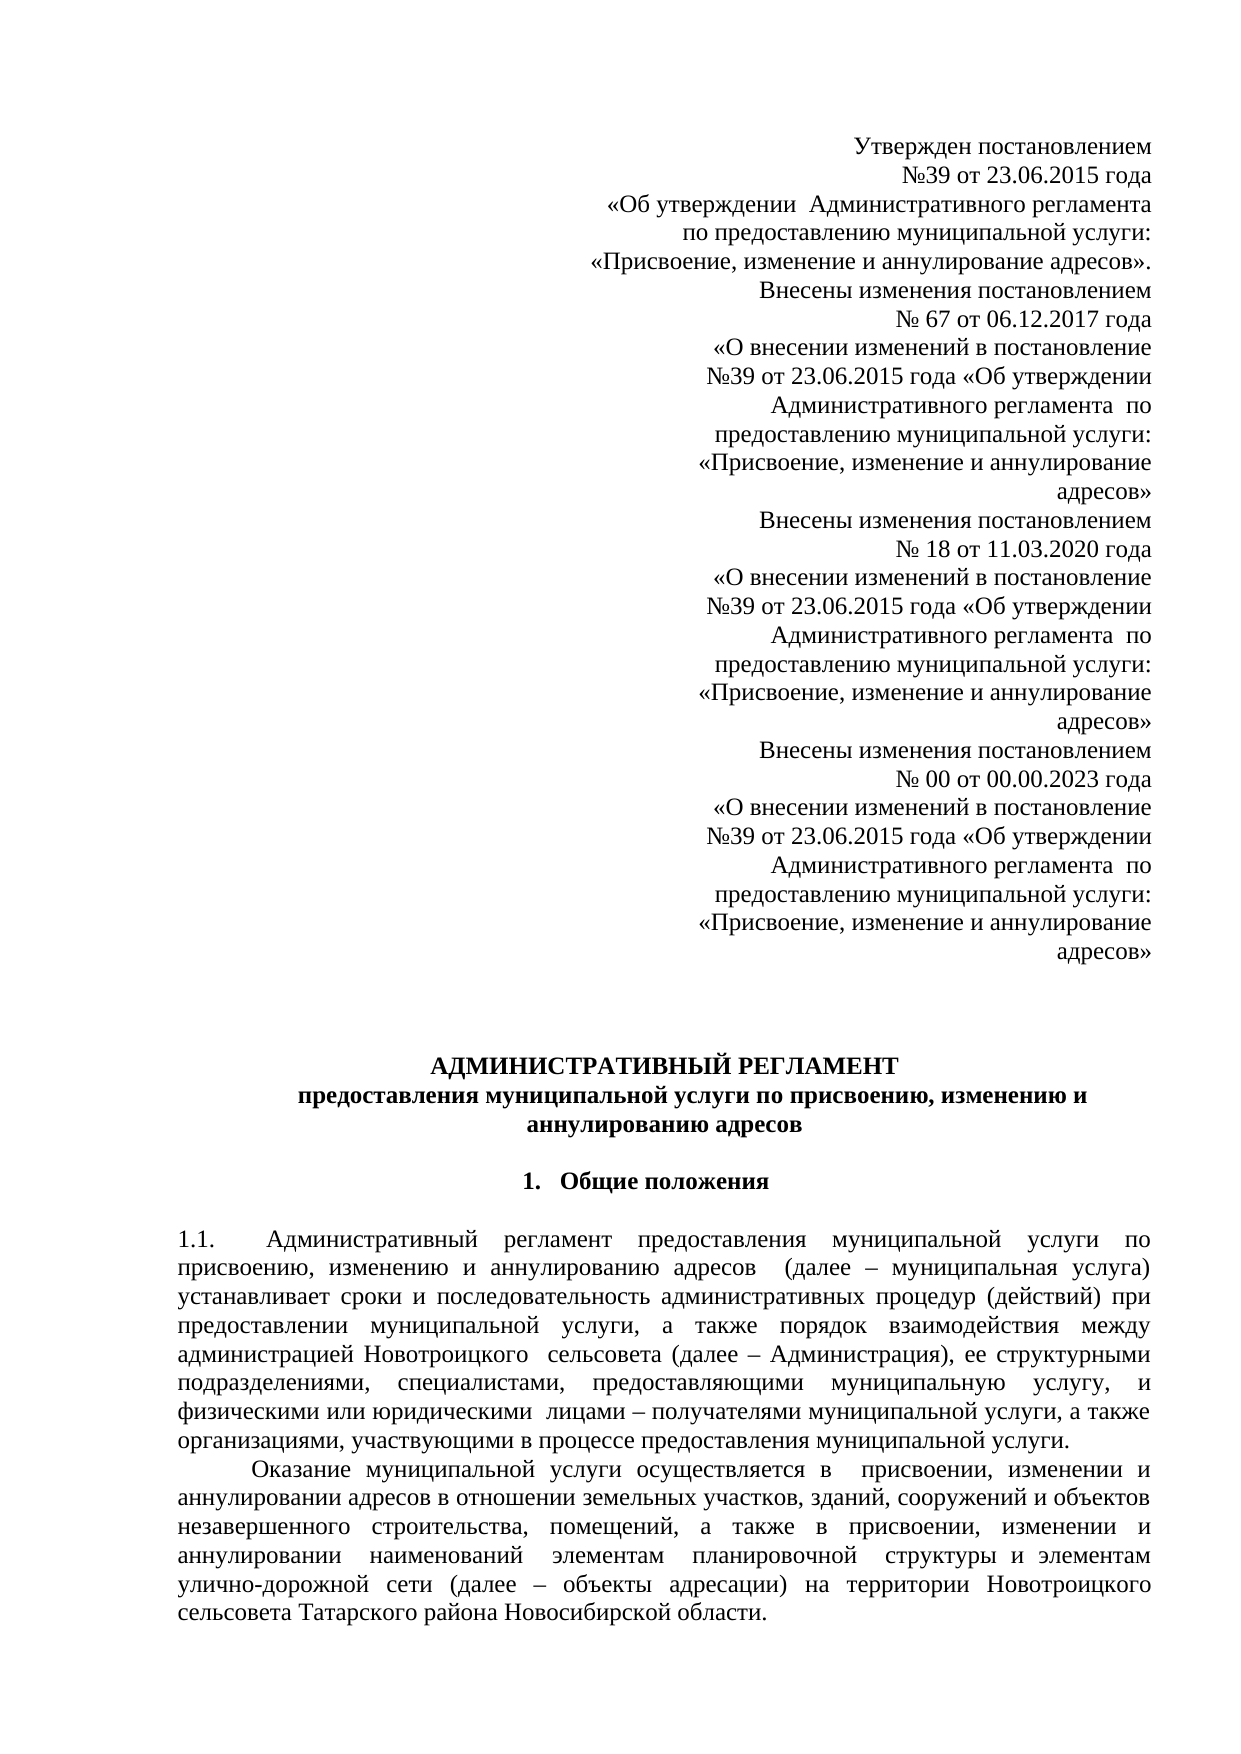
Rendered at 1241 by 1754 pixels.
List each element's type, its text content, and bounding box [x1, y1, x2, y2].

text адресов» [177, 476, 1152, 505]
text «Присвоение, изменение и аннулирование адресов». [177, 246, 1152, 275]
text предоставлению муниципальной услуги: [177, 879, 1152, 907]
text «О внесении изменений в постановление [177, 562, 1152, 591]
text №39 от 23.06.2015 года «Об утверждении [177, 821, 1152, 850]
text адресов» [177, 936, 1152, 965]
text АДМИНИСТРАТИВНЫЙ РЕГЛАМЕНТ [177, 1051, 1152, 1080]
text № 00 от 00.00.2023 года [177, 764, 1152, 792]
text «Присвоение, изменение и аннулирование [177, 677, 1152, 706]
text Административного регламента по [177, 390, 1152, 419]
text № 67 от 06.12.2017 года [177, 304, 1152, 332]
text №39 от 23.06.2015 года [177, 160, 1152, 189]
text Оказание муниципальной услуги осуществляется в присвоении, изменении и аннулировании адресов в отношении земельных участков, зданий, сооружений и объектов незавершенного строительства, помещений, а также в присвоении, изменении и аннулировании наименований элементам планировочной структуры и элементам улично-дорожной сети (далее – объекты адресации) на территории Новотроицкого сельсовета Татарского района Новосибирской области. [177, 1454, 1152, 1569]
text Внесены изменения постановлением [177, 735, 1152, 764]
text Административного регламента по [177, 620, 1152, 649]
text №39 от 23.06.2015 года «Об утверждении [177, 591, 1152, 620]
text Внесены изменения постановлением [177, 275, 1152, 304]
text «Об утверждении Административного регламента [177, 189, 1152, 217]
text 1.1. Административный регламент предоставления муниципальной услуги по присвоению, изменению и аннулированию адресов (далее – муниципальная услуга) устанавливает сроки и последовательность административных процедур (действий) при предоставлении муниципальной услуги, а также порядок взаимодействия между администрацией Новотроицкого сельсовета (далее – Администрация), ее структурными подразделениями, специалистами, предоставляющими муниципальную услугу, и физическими или юридическими лицами – получателями муниципальной услуги, а также организациями, участвующими в процессе предоставления муниципальной услуги. [177, 1224, 1152, 1454]
text Внесены изменения постановлением [177, 505, 1152, 534]
text «О внесении изменений в постановление [177, 792, 1152, 821]
text «Присвоение, изменение и аннулирование [177, 907, 1152, 936]
text Оказание муниципальной услуги осуществляется в присвоении, изменении и аннулировании адресов в отношении земельных участков, зданий, сооружений и объектов незавершенного строительства, помещений, а также в присвоении, изменении и аннулировании наименований элементам планировочной структуры и элементам улично-дорожной сети (далее – объекты адресации) на территории Новотроицкого сельсовета Татарского района Новосибирской области. [177, 1569, 1152, 1626]
text Утвержден постановлением [177, 131, 1152, 160]
list Общие положения [140, 1166, 1152, 1195]
text «Присвоение, изменение и аннулирование [177, 447, 1152, 476]
text предоставлению муниципальной услуги: [177, 649, 1152, 677]
text предоставлению муниципальной услуги: [177, 419, 1152, 447]
text адресов» [177, 706, 1152, 735]
text Административного регламента по [177, 850, 1152, 879]
text «О внесении изменений в постановление [177, 332, 1152, 361]
text №39 от 23.06.2015 года «Об утверждении [177, 361, 1152, 390]
text № 18 от 11.03.2020 года [177, 534, 1152, 562]
text предоставления муниципальной услуги по присвоению, изменению и аннулированию адресов [177, 1080, 1152, 1137]
text по предоставлению муниципальной услуги: [177, 217, 1152, 246]
